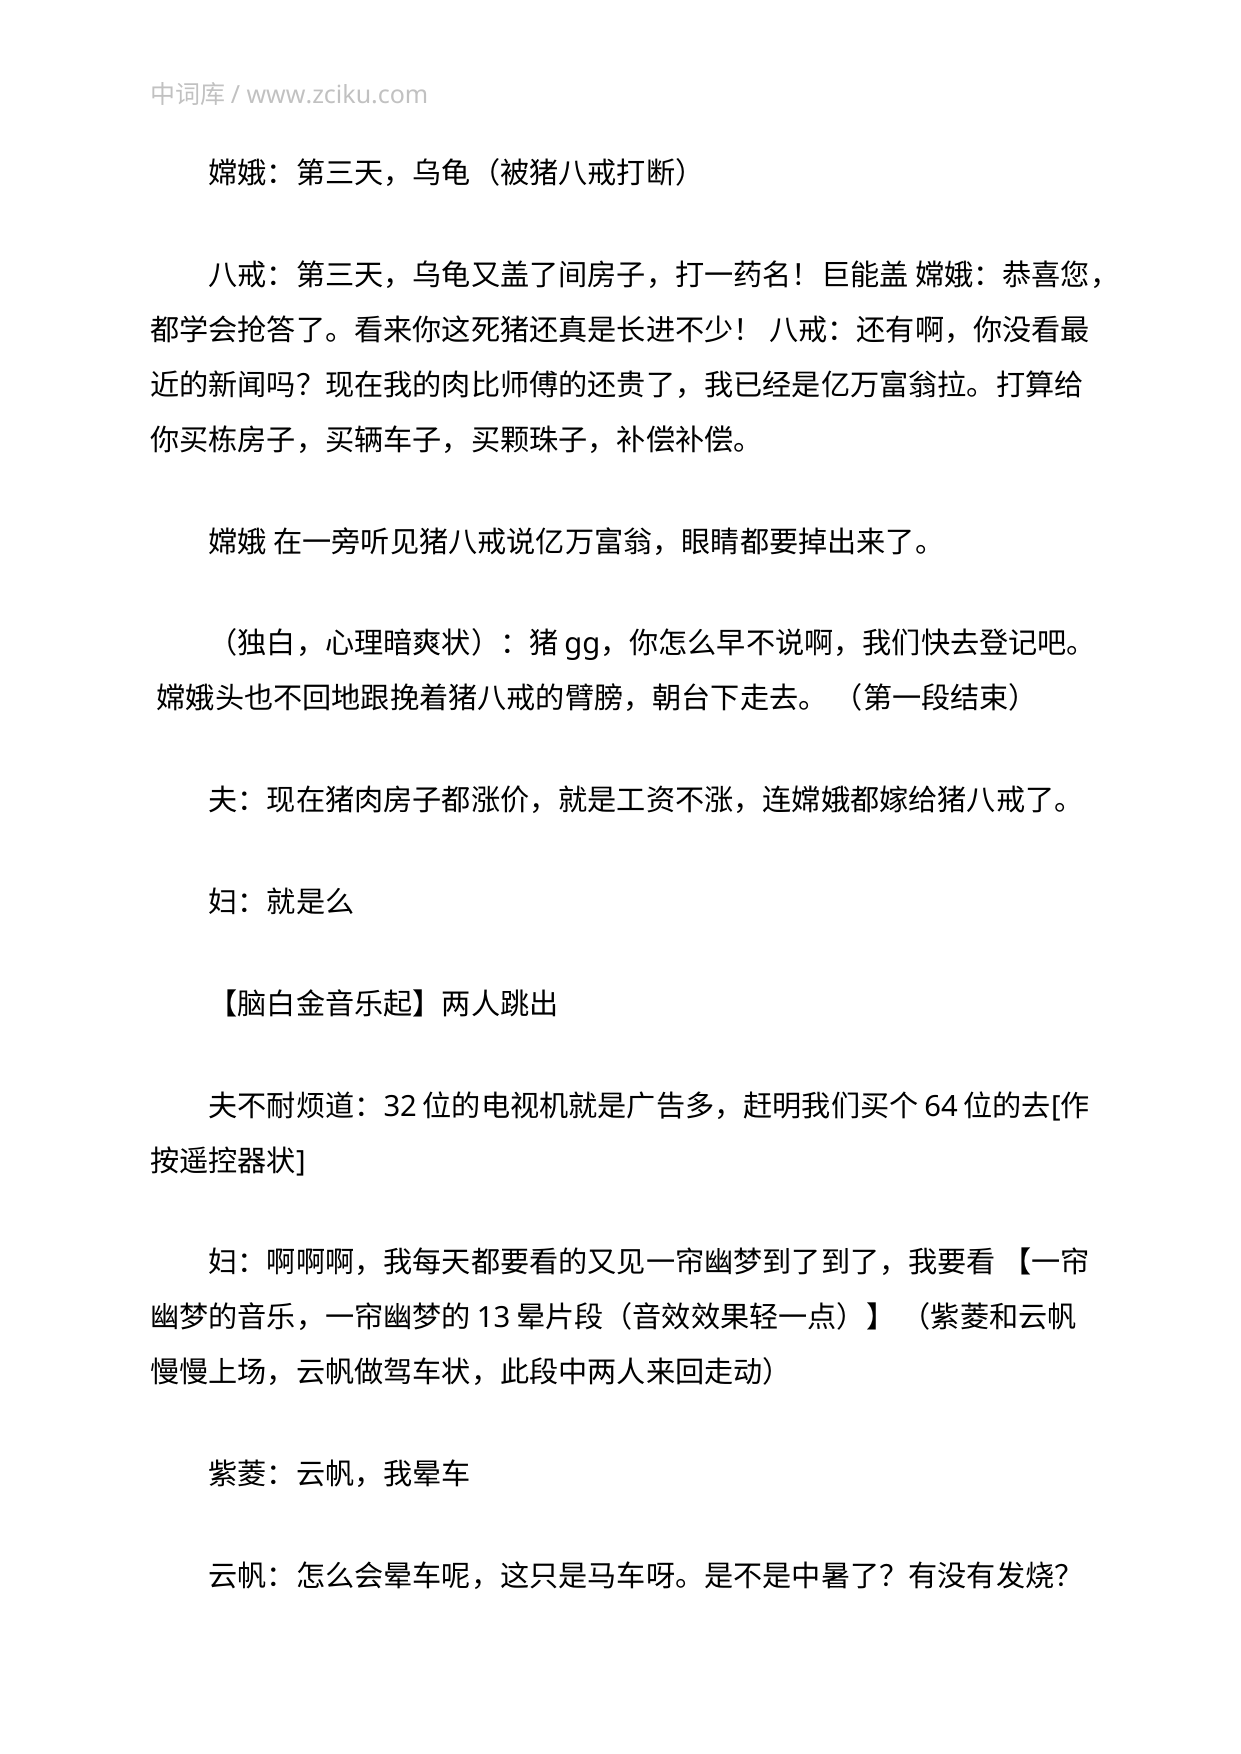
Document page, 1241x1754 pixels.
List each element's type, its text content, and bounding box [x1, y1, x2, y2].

text 夫：现在猪肉房子都涨价，就是工资不涨，连嫦娥都嫁给猪八戒了。 [150, 777, 1090, 819]
text 八戒：第三天，乌龟又盖了间房子，打一药名！巨能盖 嫦娥：恭喜您，都学会抢答了。看来你这死猪还真是长进不少！ 八戒：还有啊，你没看最近的新闻吗？现在我的肉比师傅的还贵了，我已经是亿万富翁拉。打算给你买栋房子，买辆车子，买颗珠子，补偿补偿。 [150, 252, 1090, 459]
text 夫不耐烦道：32位的电视机就是广告多，赶明我们买个64位的去[作按遥控器状] [150, 1082, 1090, 1179]
text 【脑白金音乐起】两人跳出 [150, 980, 1090, 1023]
text 妇：就是么 [150, 878, 1090, 921]
text 嫦娥：第三天，乌龟（被猪八戒打断） [150, 150, 1090, 192]
text （独白，心理暗爽状）：猪gg，你怎么早不说啊，我们快去登记吧。 嫦娥头也不回地跟挽着猪八戒的臂膀，朝台下走去。 （第一段结束） [150, 620, 1090, 717]
text 紫菱：云帆，我晕车 [150, 1451, 1090, 1493]
text 云帆：怎么会晕车呢，这只是马车呀。是不是中暑了？有没有发烧？ [150, 1552, 1090, 1595]
text 嫦娥 在一旁听见猪八戒说亿万富翁，眼睛都要掉出来了。 [150, 518, 1090, 561]
text 妇：啊啊啊，我每天都要看的又见一帘幽梦到了到了，我要看 【一帘幽梦的音乐，一帘幽梦的13晕片段（音效效果轻一点）】 （紫菱和云帆慢慢上场，云帆做驾车状，此段中两人来回走动） [150, 1239, 1090, 1391]
